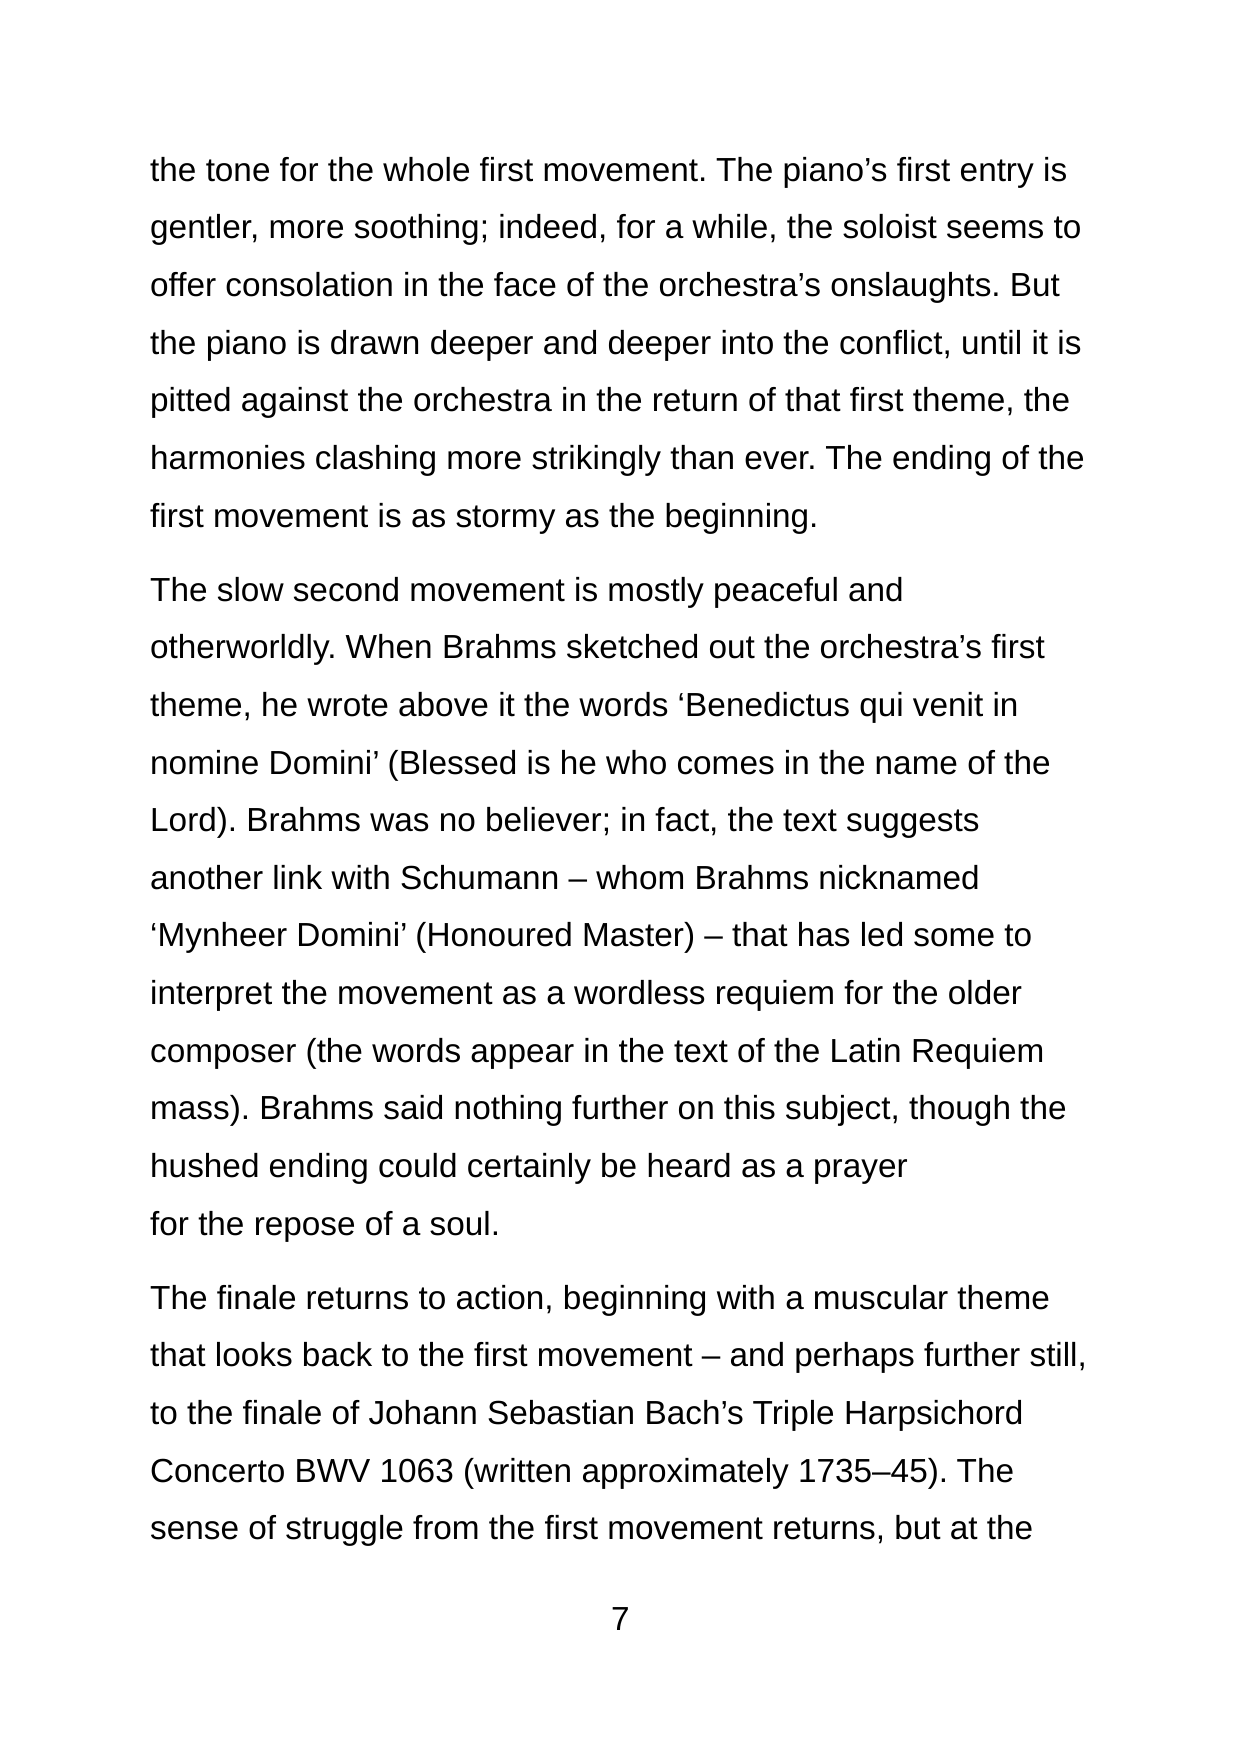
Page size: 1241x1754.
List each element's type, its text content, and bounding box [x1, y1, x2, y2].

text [150, 1278, 1090, 1547]
text The slow second movement is mostly peaceful and otherworldly. When Brahms sketched out the orchestra’s first theme, he wrote above it the words ‘Benedictus qui venit in nomine Domini’ (Blessed is he who comes in the name of the Lord). Brahms was no believer; in fact, the text suggests another link with Schumann – whom Brahms nicknamed ‘Mynheer Domini’ (Honoured Master) – that has led some to interpret the movement as a wordless requiem for the older composer (the words appear in the text of the Latin Requiem mass). Brahms said nothing further on this subject, though the hushed ending could certainly be heard as a prayer for the repose of a soul. [150, 570, 1090, 1242]
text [150, 150, 1090, 534]
